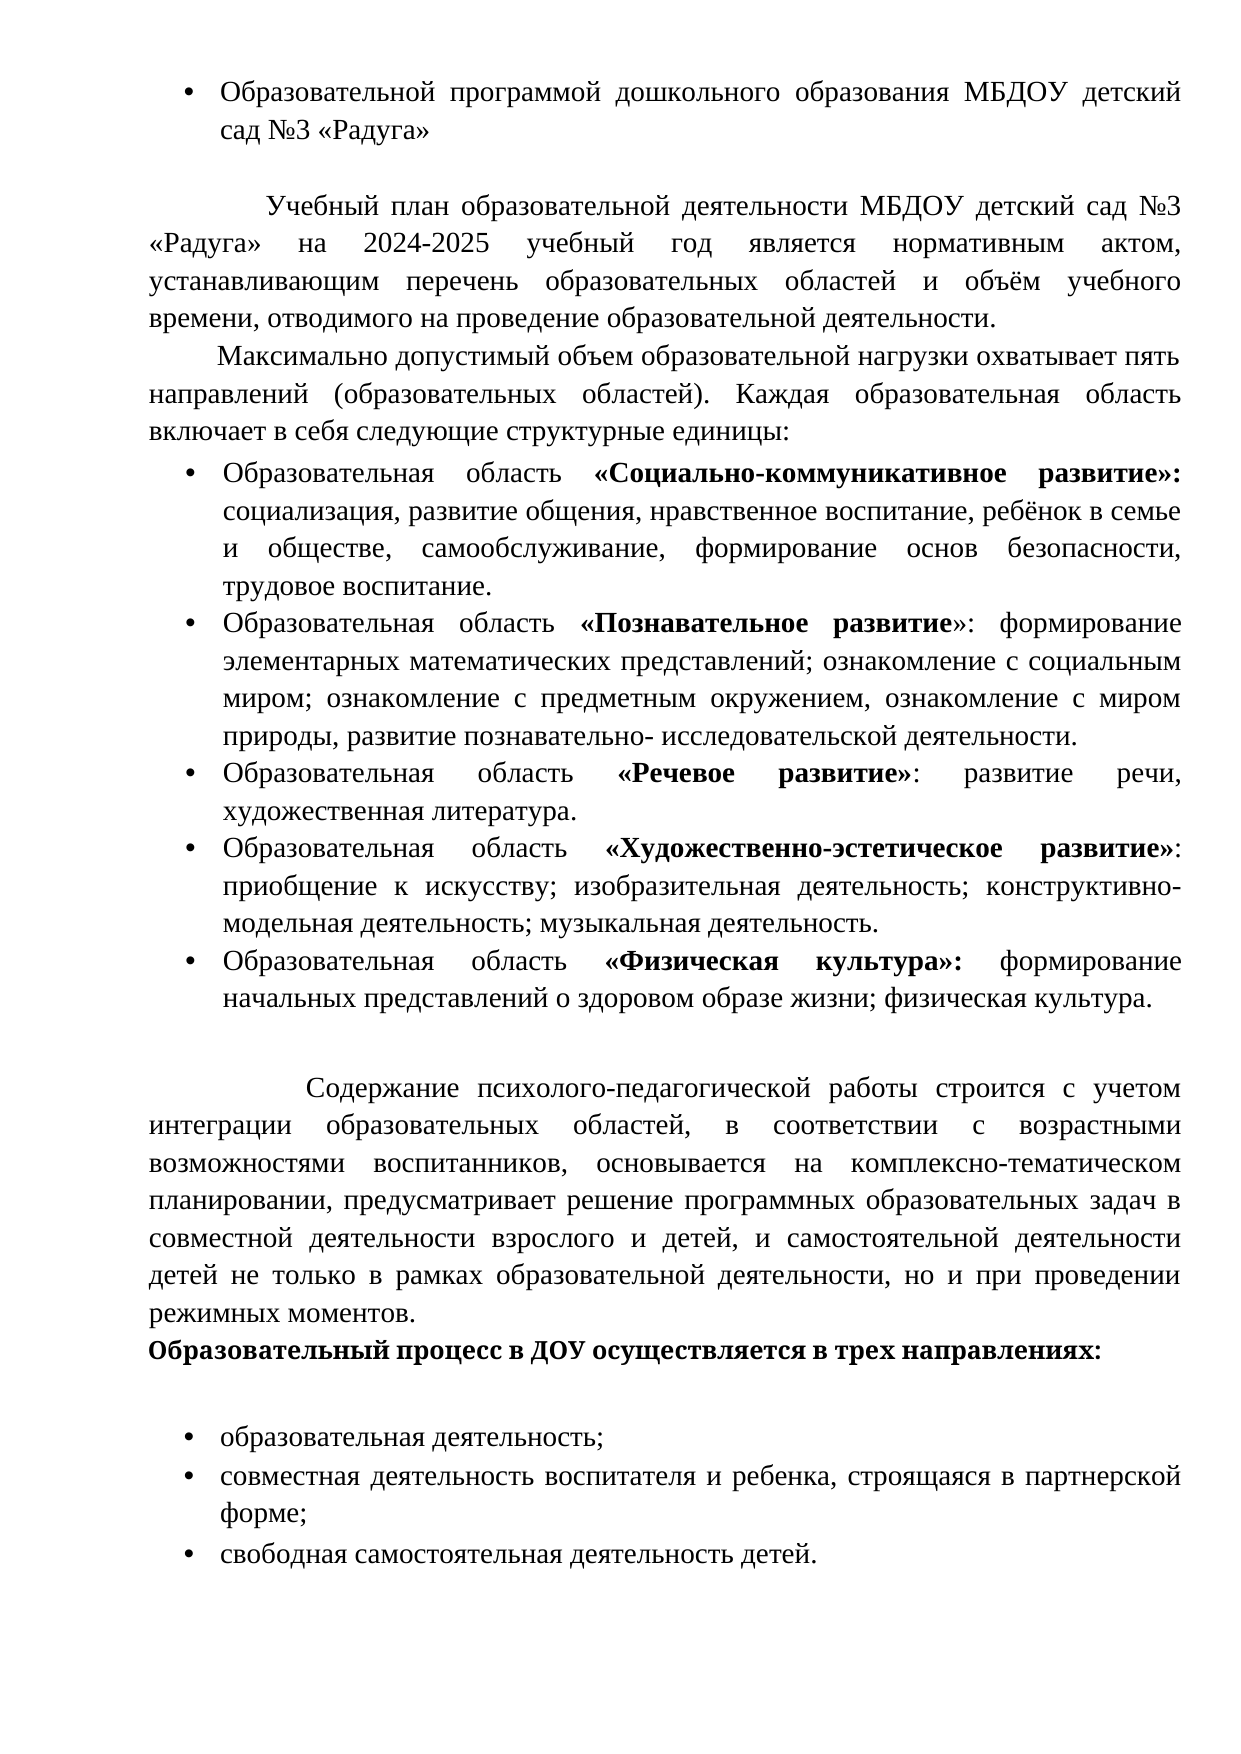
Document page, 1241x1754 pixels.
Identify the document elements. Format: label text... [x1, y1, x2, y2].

list Образовательная область «Физическая культура»: формирование начальных представлений о здоровом образе жизни; физическая культура. [185, 943, 1182, 1014]
text Максимально допустимый объем образовательной нагрузки охватывает пять направлений (образовательных областей). Каждая образовательная область включает в себя следующие структурные единицы: [148, 338, 1182, 447]
list Образовательная область «Речевое развитие»: развитие речи, художественная литература. [185, 755, 1182, 826]
text Содержание психолого-педагогической работы строится с учетом интеграции образовательных областей, в соответствии с возрастными возможностями воспитанников, основывается на комплексно-тематическом планировании, предусматривает решение программных образовательных задач в совместной деятельности взрослого и детей, и самостоятельной деятельности детей не только в рамках образовательной деятельности, но и при проведении режимных моментов. [148, 1070, 1182, 1328]
list совместная деятельность воспитателя и ребенка, строящаяся в партнерской форме; [183, 1457, 1182, 1529]
list Образовательная область «Познавательное развитие»: формирование элементарных математических представлений; ознакомление с социальным миром; ознакомление с предметным окружением, ознакомление с миром природы, развитие познавательно- исследовательской деятельности. [185, 605, 1182, 751]
list Образовательная область «Социально-коммуникативное развитие»: социализация, развитие общения, нравственное воспитание, ребёнок в семье и обществе, самообслуживание, формирование основ безопасности, трудовое воспитание. [185, 455, 1182, 601]
list образовательная деятельность; [183, 1419, 1182, 1453]
list свободная самостоятельная деятельность детей. [183, 1536, 1182, 1570]
text Учебный план образовательной деятельности МБДОУ детский сад №3 «Радуга» на 2024-2025 учебный год является нормативным актом, устанавливающим перечень образовательных областей и объём учебного времени, отводимого на проведение образовательной деятельности. [148, 188, 1182, 334]
text Образовательный процесс в ДОУ осуществляется в трех направлениях: [148, 1333, 1188, 1367]
list Образовательной программой дошкольного образования МБДОУ детский сад №3 «Радуга» [183, 74, 1182, 145]
list Образовательная область «Художественно-эстетическое развитие»: приобщение к искусству; изобразительная деятельность; конструктивно-модельная деятельность; музыкальная деятельность. [185, 830, 1182, 939]
